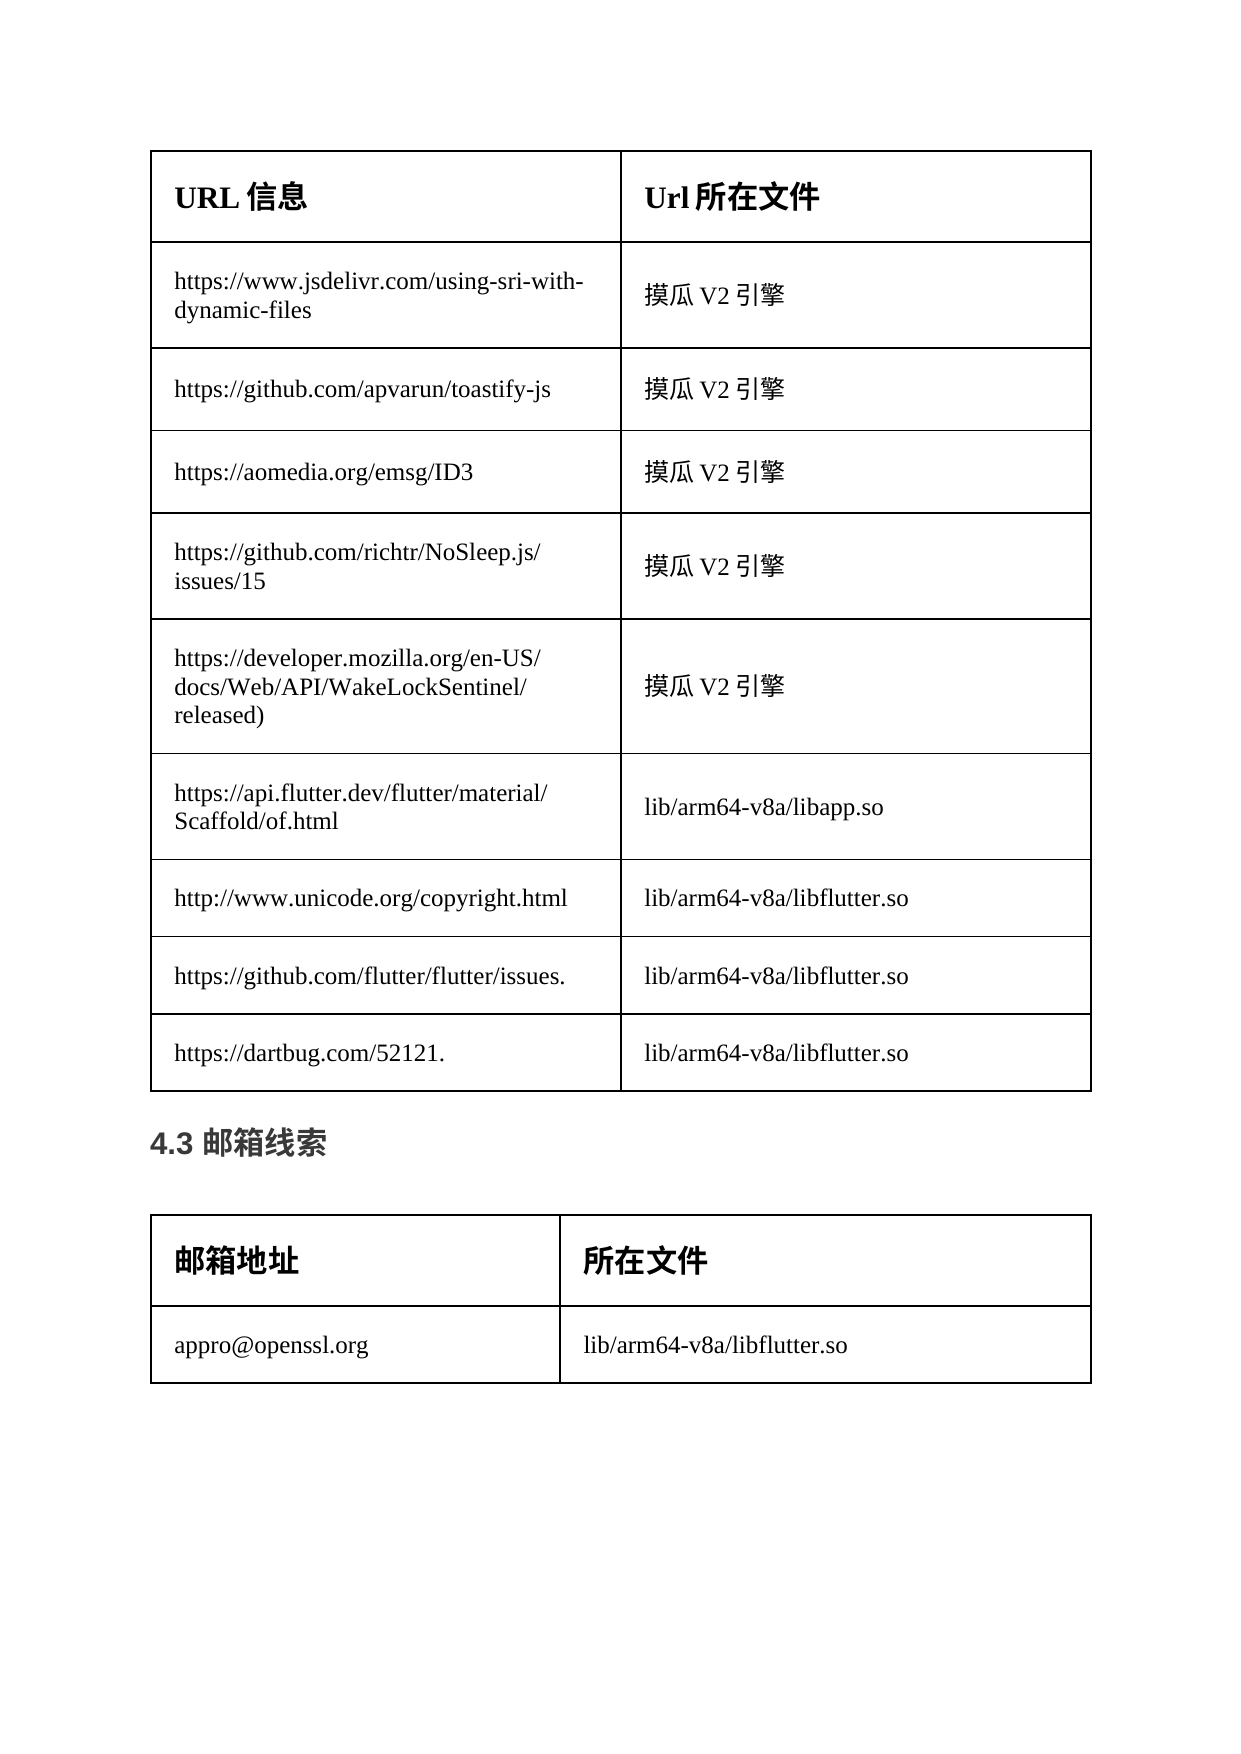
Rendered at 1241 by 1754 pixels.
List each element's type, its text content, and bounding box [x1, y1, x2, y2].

table_cell https://aomedia.org/emsg/ID3 [152, 431, 620, 512]
table_cell https://dartbug.com/52121. [152, 1015, 620, 1090]
table_header Url所在文件 [622, 152, 1090, 241]
table_header 所在文件 [561, 1216, 1090, 1305]
table_header URL信息 [152, 152, 620, 241]
table_cell 摸瓜V2引擎 [622, 620, 1090, 753]
table_cell lib/arm64-v8a/libapp.so [622, 754, 1090, 858]
table_cell lib/arm64-v8a/libflutter.so [622, 860, 1090, 936]
table_cell https://developer.mozilla.org/en-US/docs/Web/API/WakeLockSentinel/released) [152, 620, 620, 753]
table_header 邮箱地址 [152, 1216, 559, 1305]
table_cell appro@openssl.org [152, 1307, 559, 1382]
table_cell 摸瓜V2引擎 [622, 431, 1090, 512]
table_cell http://www.unicode.org/copyright.html [152, 860, 620, 936]
table_cell https://github.com/flutter/flutter/issues. [152, 937, 620, 1013]
table_cell lib/arm64-v8a/libflutter.so [561, 1307, 1090, 1382]
table_cell 摸瓜V2引擎 [622, 514, 1090, 618]
table_cell https://www.jsdelivr.com/using-sri-with-dynamic-files [152, 243, 620, 347]
table_cell lib/arm64-v8a/libflutter.so [622, 1015, 1090, 1090]
table_cell lib/arm64-v8a/libflutter.so [622, 937, 1090, 1013]
table_cell 摸瓜V2引擎 [622, 243, 1090, 347]
table_cell 摸瓜V2引擎 [622, 349, 1090, 429]
table_cell https://api.flutter.dev/flutter/material/Scaffold/of.html [152, 754, 620, 858]
subtitle 4.3 邮箱线索 [150, 1121, 1090, 1163]
table_cell https://github.com/richtr/NoSleep.js/issues/15 [152, 514, 620, 618]
table_cell https://github.com/apvarun/toastify-js [152, 349, 620, 429]
